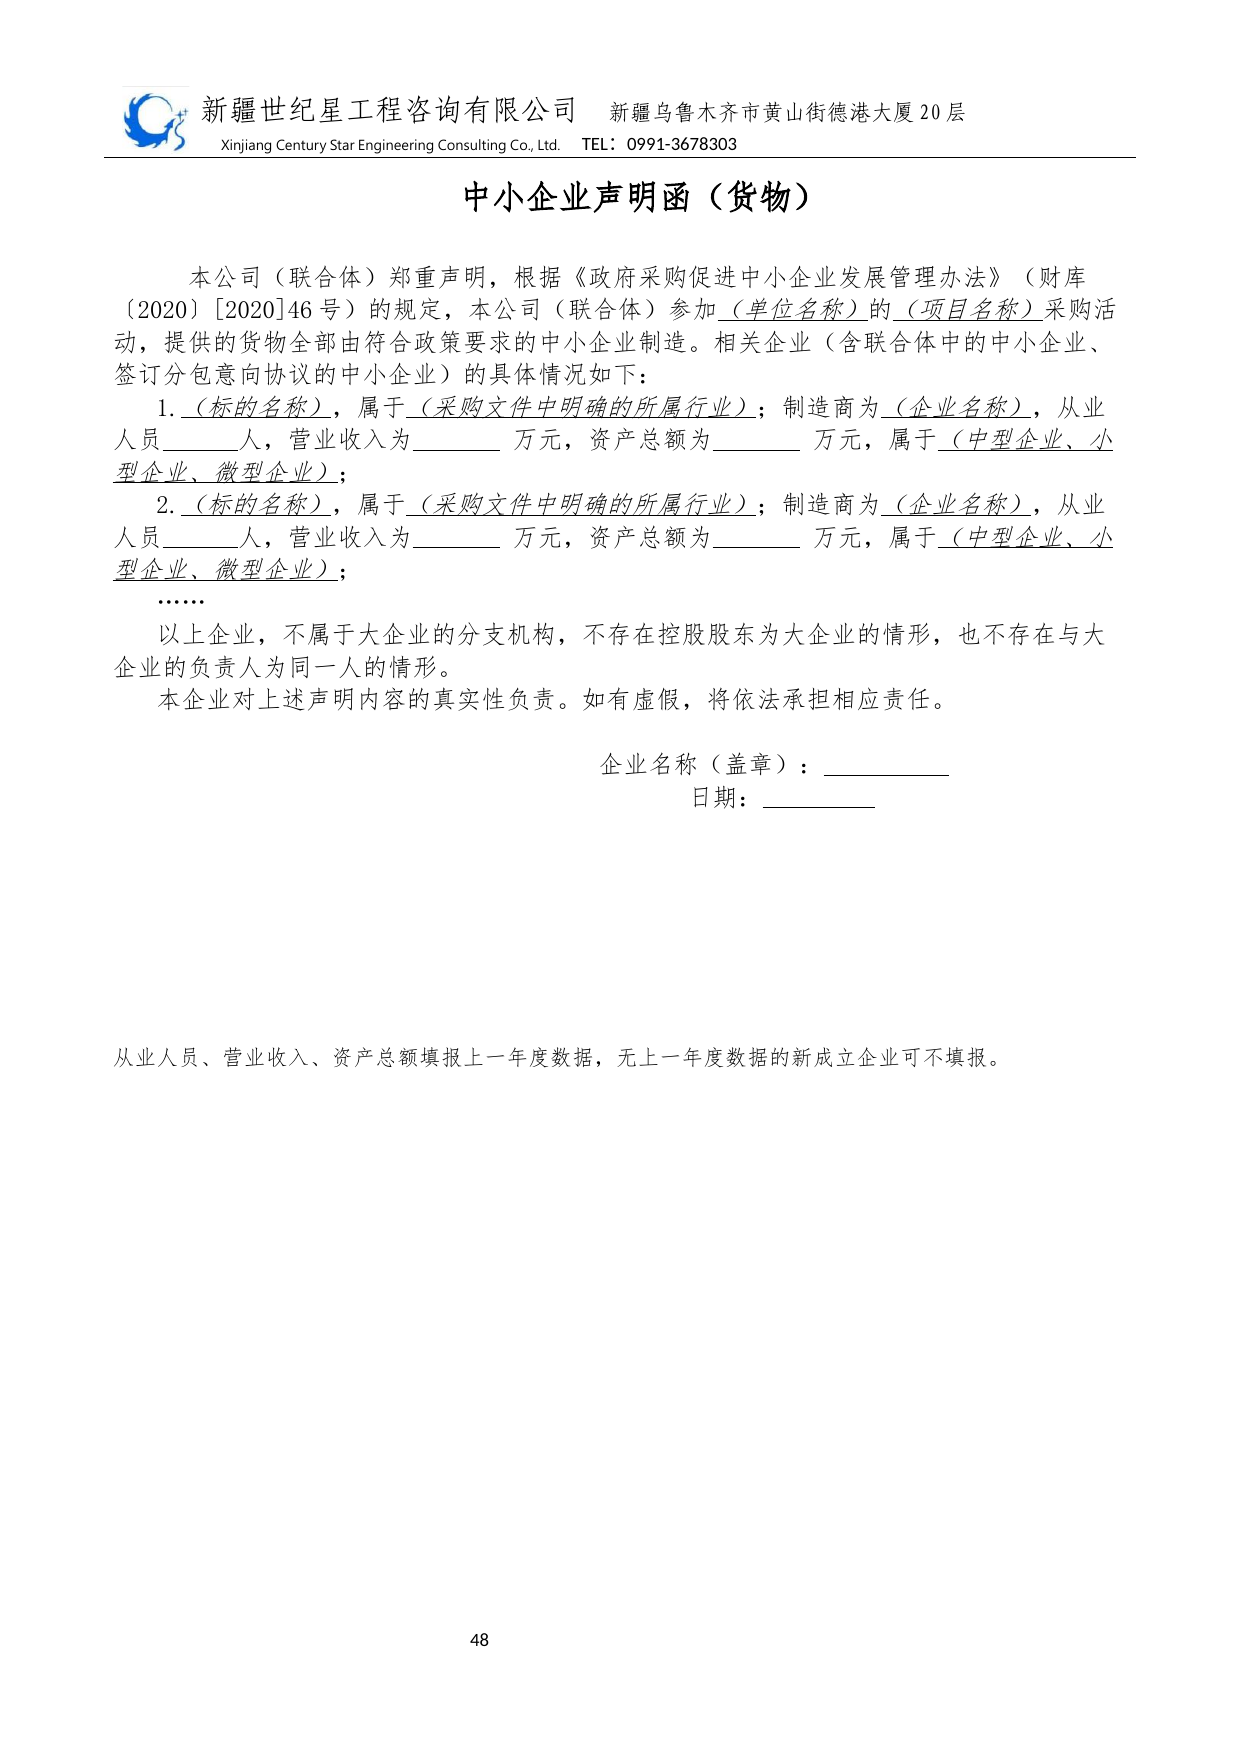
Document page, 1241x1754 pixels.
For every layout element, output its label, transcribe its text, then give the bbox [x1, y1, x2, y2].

text …… [112, 584, 1128, 617]
text 本企业对上述声明内容的真实性负责。如有虚假，将依法承担相应责任。 [112, 682, 1128, 714]
text 企业名称（盖章）： [112, 747, 1128, 779]
text 中小企业声明函（货物） [112, 162, 1128, 227]
text 本公司（联合体）郑重声明，根据《政府采购促进中小企业发展管理办法》（财库〔2020〕[2020]46号）的规定，本公司（联合体）参加（单位名称）的（项目名称）采购活动，提供的货物全部由符合政策要求的中小企业制造。相关企业（含联合体中的中小企业、签订分包意向协议的中小企业）的具体情况如下： [112, 259, 1128, 389]
text 日期： [112, 779, 1128, 812]
text 1.（标的名称），属于（采购文件中明确的所属行业）；制造商为（企业名称），从业人员 人，营业收入为 万元，资产总额为 万元，属于（中型企业、小型企业、微型企业）； [112, 389, 1128, 487]
picture [121, 86, 190, 153]
text 以上企业，不属于大企业的分支机构，不存在控股股东为大企业的情形，也不存在与大企业的负责人为同一人的情形。 [112, 617, 1128, 682]
text 2.（标的名称），属于（采购文件中明确的所属行业）；制造商为（企业名称），从业人员 人，营业收入为 万元，资产总额为 万元，属于（中型企业、小型企业、微型企业）； [112, 487, 1128, 584]
text 从业人员、营业收入、资产总额填报上一年度数据，无上一年度数据的新成立企业可不填报。 [112, 1039, 1128, 1072]
